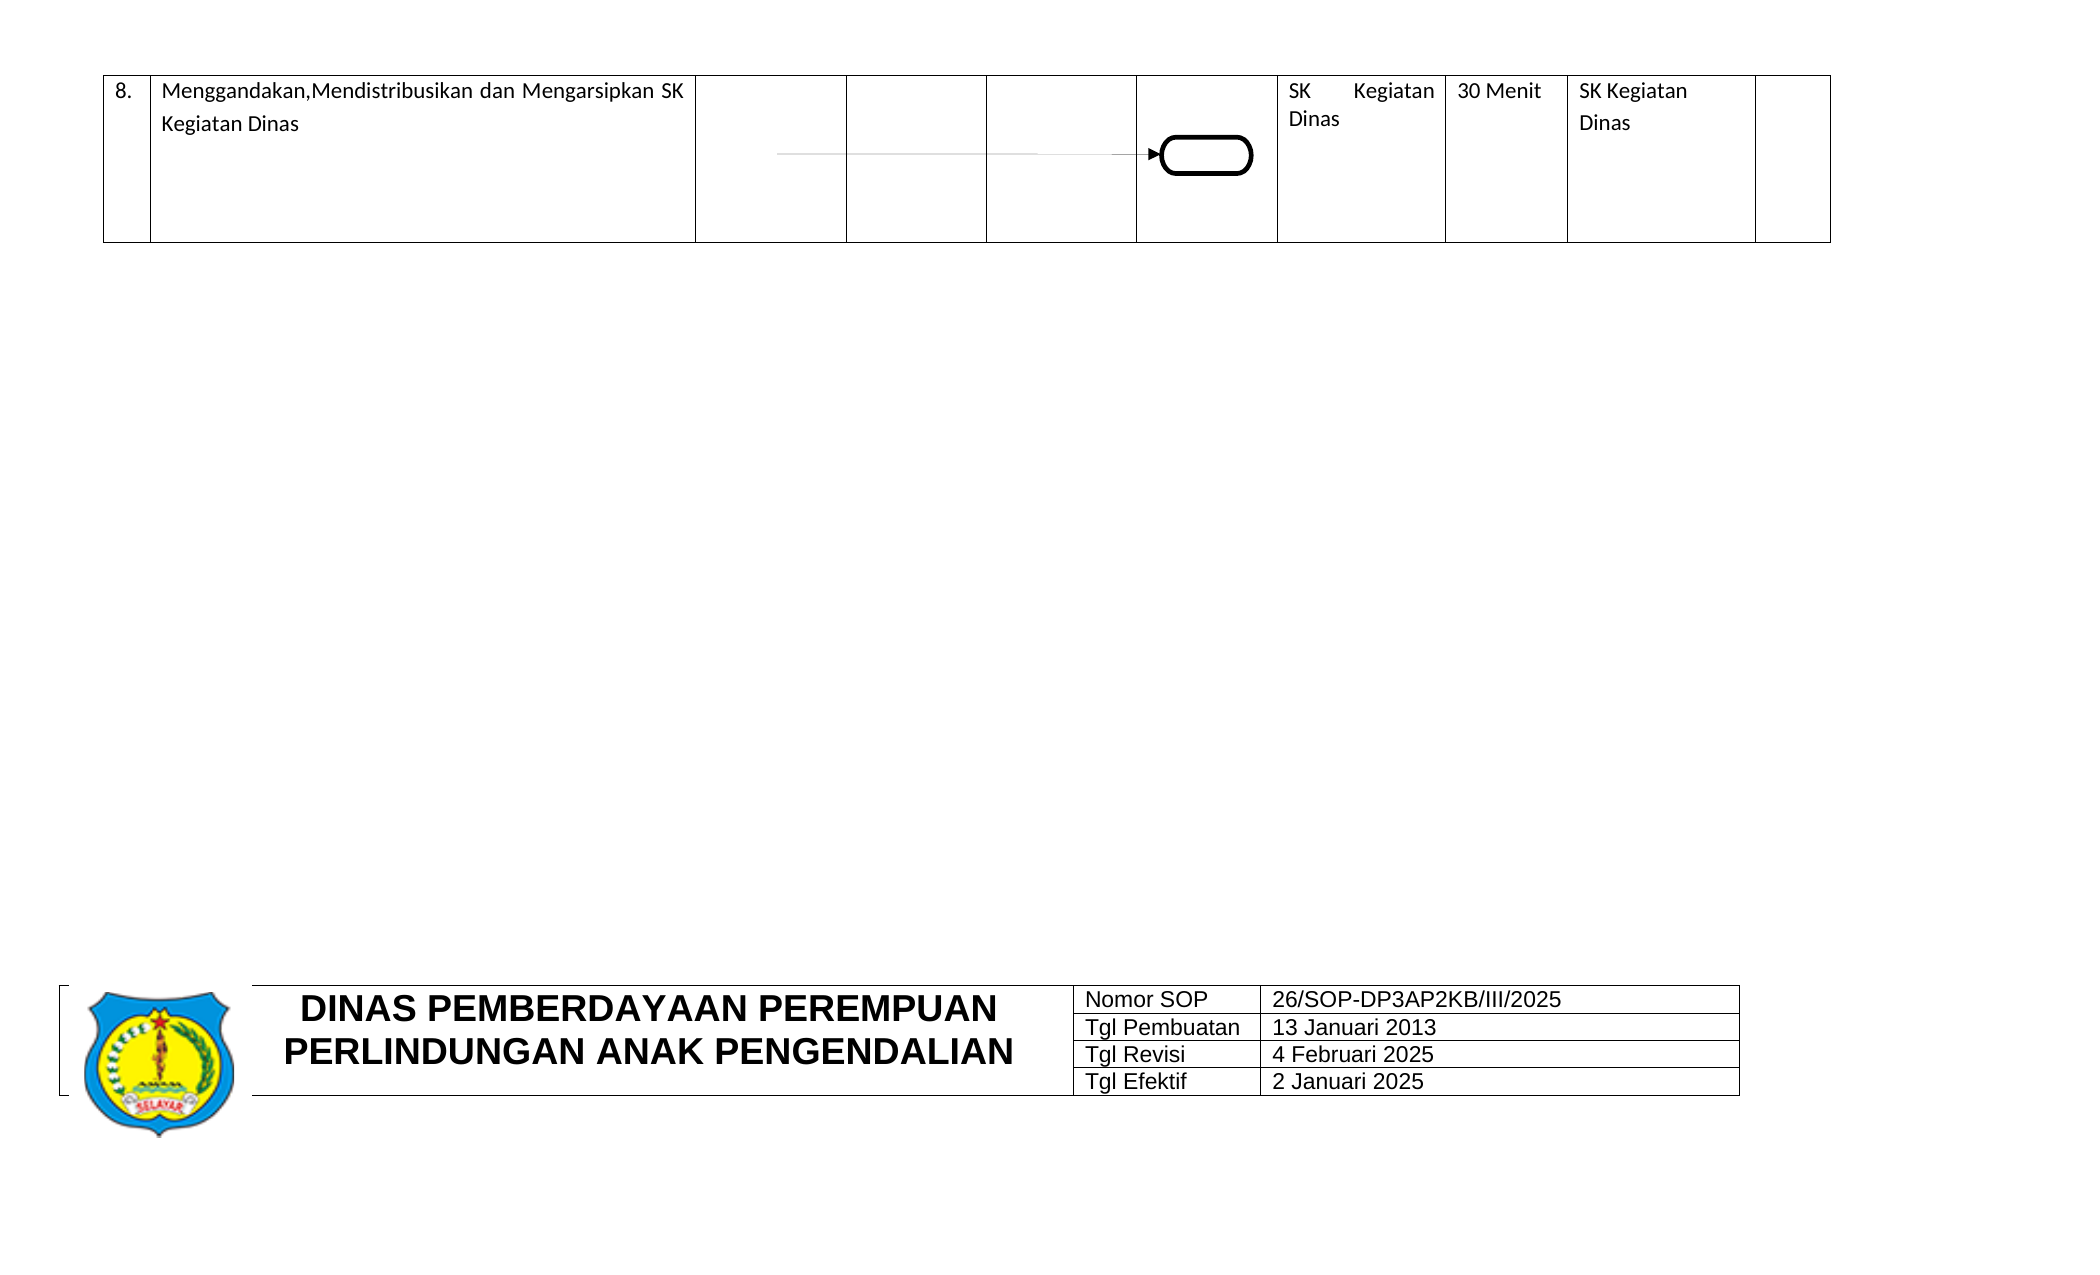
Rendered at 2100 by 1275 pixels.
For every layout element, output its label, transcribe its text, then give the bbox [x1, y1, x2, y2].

table_cell [1137, 76, 1277, 242]
table_header 26/SOP-DP3AP2KB/III/2025 [1261, 986, 1739, 1012]
table_cell [847, 155, 986, 242]
table_cell 8. [104, 76, 150, 242]
table_cell [847, 76, 986, 153]
table_cell 30 Menit [1446, 76, 1567, 242]
table_cell Tgl Pembuatan [1074, 1014, 1260, 1040]
table_cell 4 Februari 2025 [1261, 1041, 1739, 1067]
table_cell [1756, 76, 1830, 242]
picture [84, 992, 235, 1138]
table_cell 13 Januari 2013 [1261, 1014, 1739, 1040]
table_cell [987, 155, 1136, 242]
table_cell SK Kegiatan Dinas [1278, 76, 1445, 242]
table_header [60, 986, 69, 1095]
table_cell Tgl Efektif [1074, 1068, 1260, 1095]
table_header DINAS PEMBERDAYAAN PEREMPUAN PERLINDUNGAN ANAK PENGENDALIAN PENDUDUK DAN KELUARGA BERENCANA SEKRETARIAT SUB BAGIAN PROGRAM [252, 986, 1073, 1095]
table_cell Tgl Revisi [1074, 1041, 1260, 1067]
table_cell SK Kegiatan Dinas [1568, 76, 1755, 242]
table_cell [696, 76, 846, 242]
table_cell [987, 76, 1136, 154]
table_cell Menggandakan,Mendistribusikan dan Mengarsipkan SK Kegiatan Dinas [151, 76, 695, 242]
table_cell 2 Januari 2025 [1261, 1068, 1739, 1095]
table_header Nomor SOP [1074, 986, 1260, 1012]
